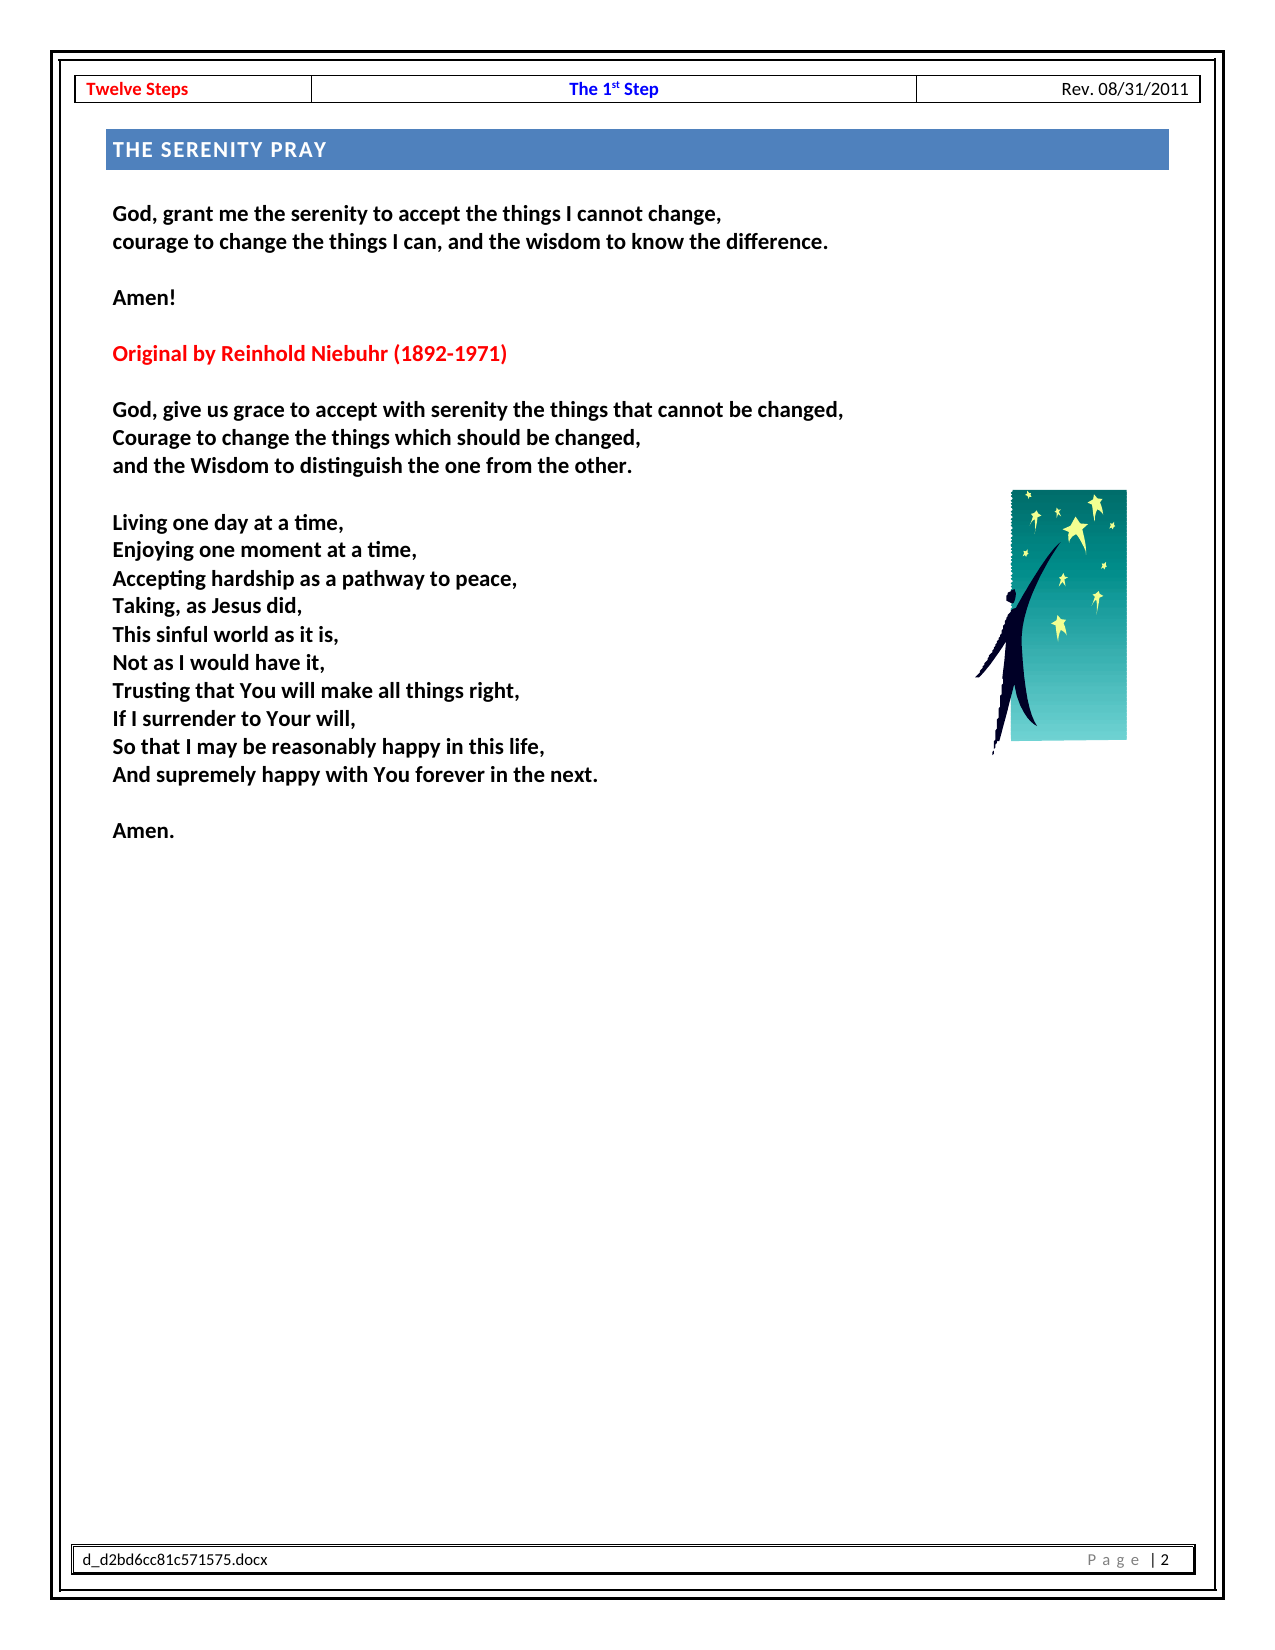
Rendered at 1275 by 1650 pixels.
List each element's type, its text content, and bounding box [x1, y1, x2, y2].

text God, grant me the serenity to accept the things I cannot change, [112, 199, 1162, 227]
subtitle the Serenity Pray [113, 136, 1162, 163]
text Original by Reinhold Niebuhr (1892-1971) [112, 339, 1162, 367]
text Amen. [112, 816, 1162, 844]
text Amen! [112, 283, 1162, 311]
text God, give us grace to accept with serenity the things that cannot be changed, Courage to change the things which should be changed, and the Wisdom to distinguish the one from the other. Living one day at a time, Enjoying one moment at a time, Accepting hardship as a pathway to peace, Taking, as Jesus did, This sinful world as it is, Not as I would have it, Trusting that You will make all things right, If I surrender to Your will, So that I may be reasonably happy in this life, And supremely happy with You forever in the next. [112, 396, 1162, 788]
text courage to change the things I can, and the wisdom to know the difference. [112, 227, 1162, 255]
